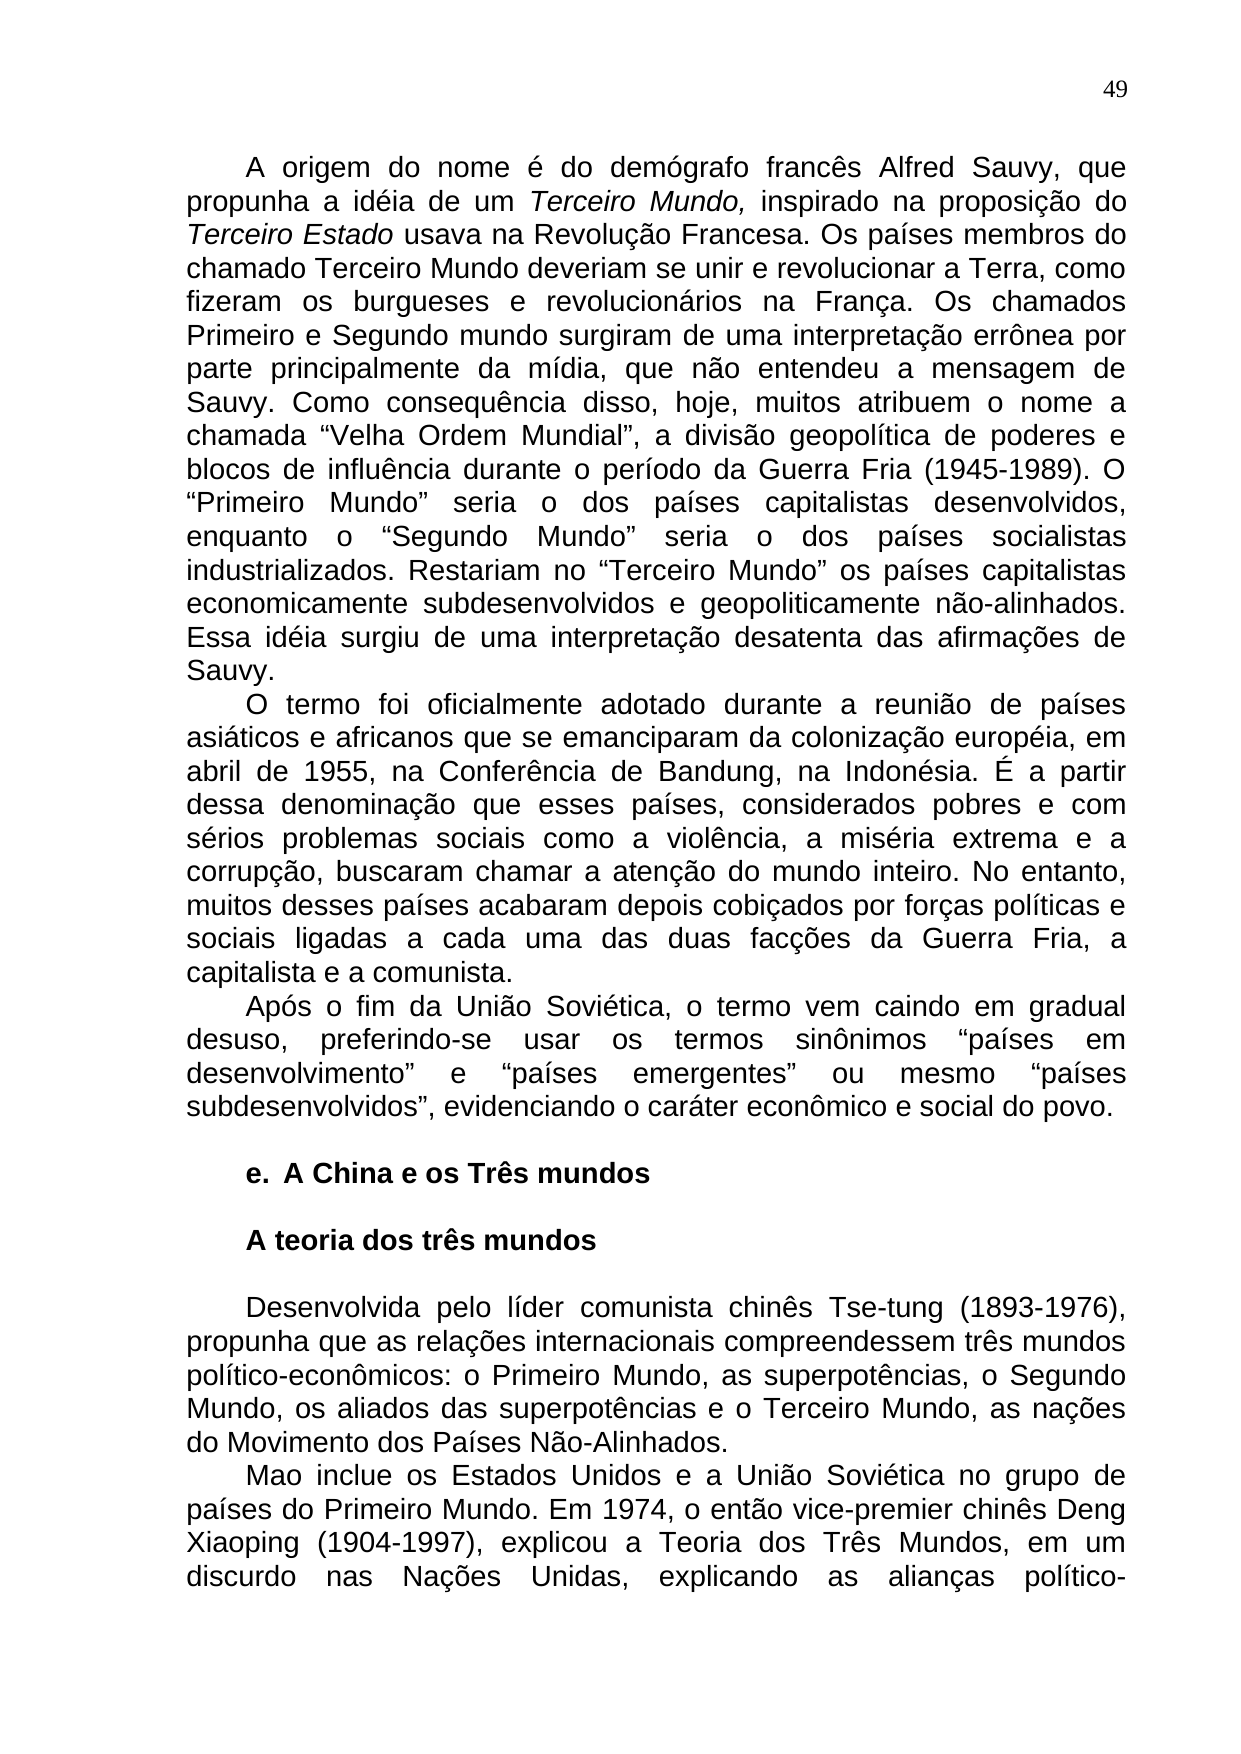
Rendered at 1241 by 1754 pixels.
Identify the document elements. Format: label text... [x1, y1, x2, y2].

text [186, 1458, 1128, 1592]
text Após o fim da União Soviética, o termo vem caindo em gradual desuso, preferindo-se usar os termos sinônimos “países em desenvolvimento” e “países emergentes” ou mesmo “países subdesenvolvidos”, evidenciando o caráter econômico e social do povo. [186, 988, 1128, 1123]
text A origem do nome é do demógrafo francês Alfred Sauvy, que propunha a idéia de um Terceiro Mundo, inspirado na proposição do Terceiro Estado usava na Revolução Francesa. Os países membros do chamado Terceiro Mundo deveriam se unir e revolucionar a Terra, como fizeram os burgueses e revolucionários na França. Os chamados Primeiro e Segundo mundo surgiram de uma interpretação errônea por parte principalmente da mídia, que não entendeu a mensagem de Sauvy. Como consequência disso, hoje, muitos atribuem o nome a chamada “Velha Ordem Mundial”, a divisão geopolítica de poderes e blocos de influência durante o período da Guerra Fria (1945-1989). O “Primeiro Mundo” seria o dos países capitalistas desenvolvidos, enquanto o “Segundo Mundo” seria o dos países socialistas industrializados. Restariam no “Terceiro Mundo” os países capitalistas economicamente subdesenvolvidos e geopoliticamente não-alinhados. Essa idéia surgiu de uma interpretação desatenta das afirmações de Sauvy. [186, 150, 1128, 687]
text Desenvolvida pelo líder comunista chinês Tse-tung (1893-1976), propunha que as relações internacionais compreendessem três mundos político-econômicos: o Primeiro Mundo, as superpotências, o Segundo Mundo, os aliados das superpotências e o Terceiro Mundo, as nações do Movimento dos Países Não-Alinhados. [186, 1290, 1128, 1458]
text O termo foi oficialmente adotado durante a reunião de países asiáticos e africanos que se emanciparam da colonização européia, em abril de 1955, na Conferência de Bandung, na Indonésia. É a partir dessa denominação que esses países, considerados pobres e com sérios problemas sociais como a violência, a miséria extrema e a corrupção, buscaram chamar a atenção do mundo inteiro. No entanto, muitos desses países acabaram depois cobiçados por forças políticas e sociais ligadas a cada uma das duas facções da Guerra Fria, a capitalista e a comunista. [186, 687, 1128, 988]
list A China e os Três mundos [245, 1156, 1128, 1190]
text A teoria dos três mundos [186, 1223, 1128, 1257]
